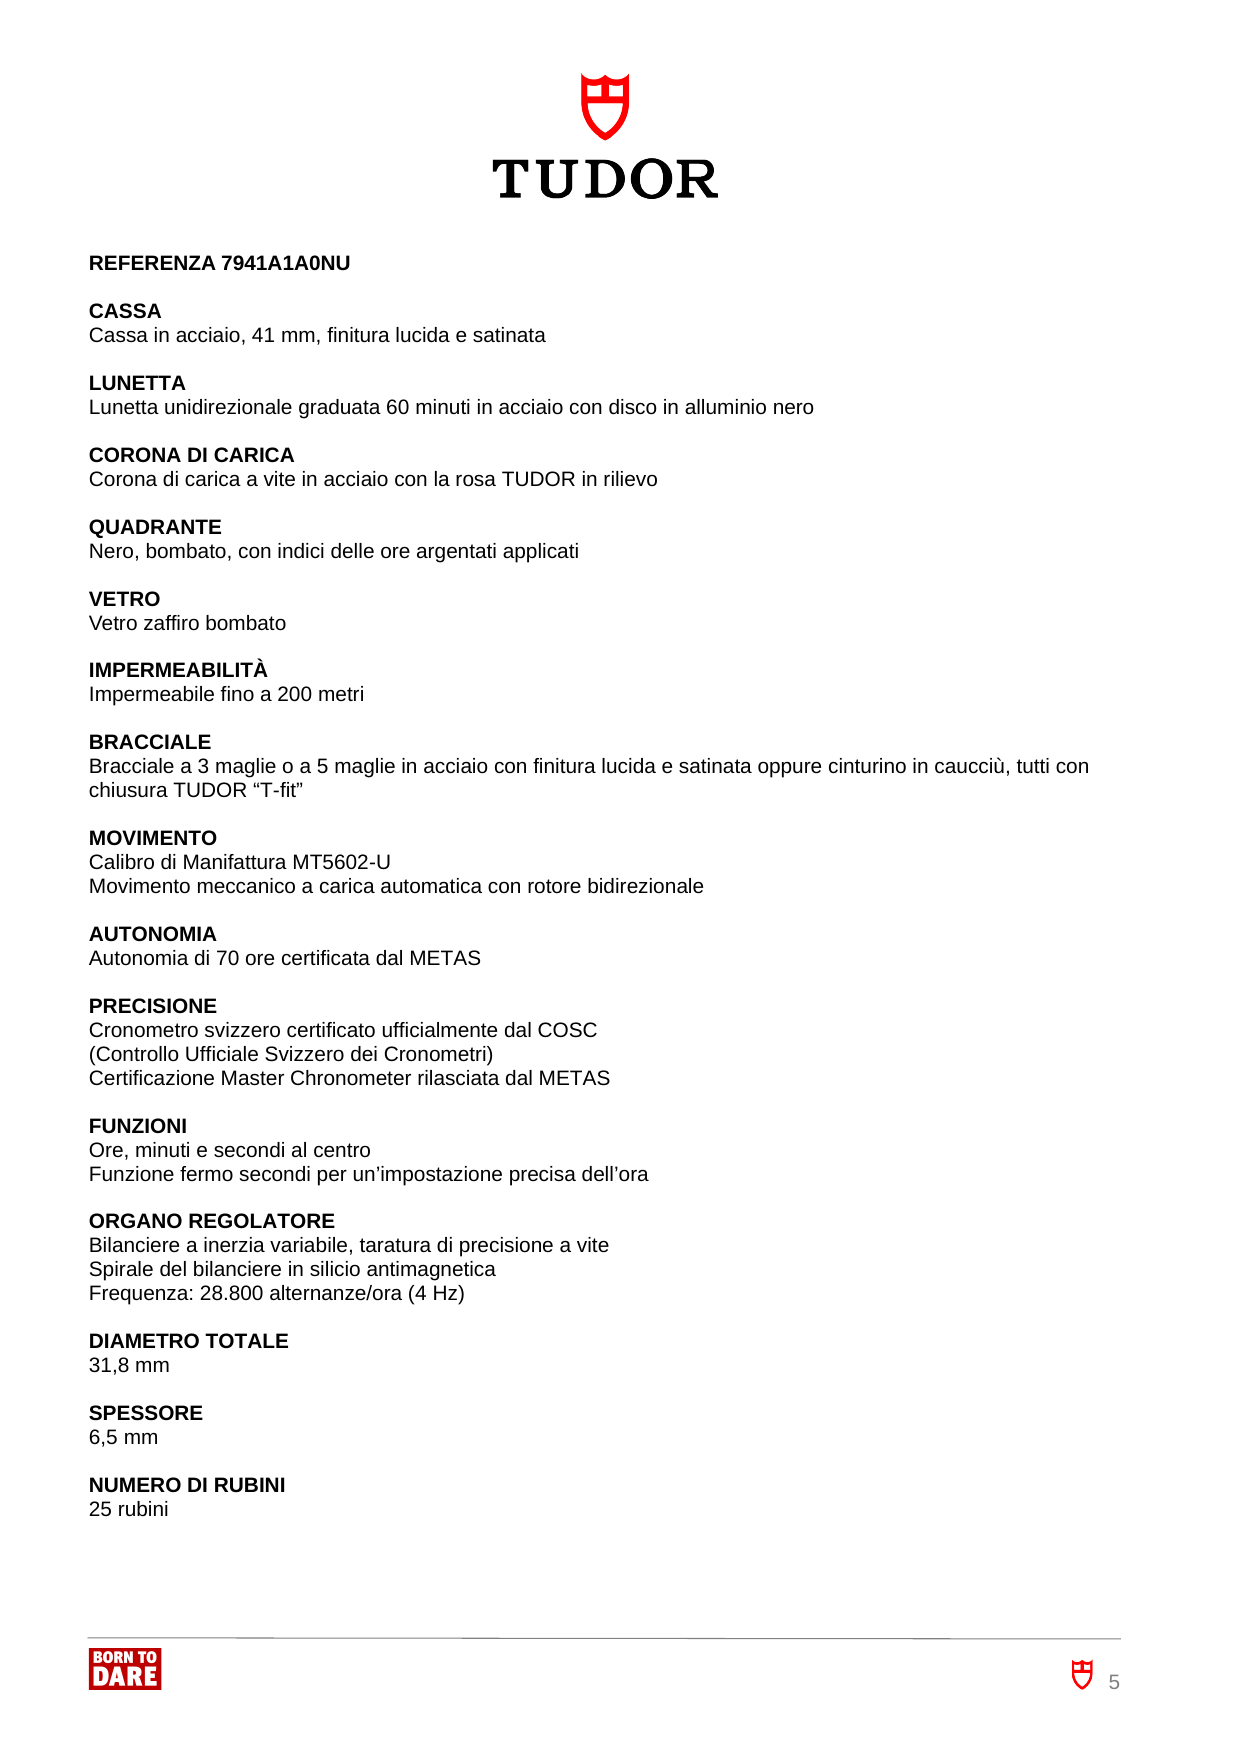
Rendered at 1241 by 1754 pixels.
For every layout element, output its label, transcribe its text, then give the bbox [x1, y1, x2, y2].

picture [88, 1648, 162, 1690]
text 25 rubini [89, 1497, 1122, 1521]
text Bilanciere a inerzia variabile, taratura di precisione a vite [89, 1233, 1122, 1257]
text Cronometro svizzero certificato ufficialmente dal COSC [89, 1018, 1122, 1042]
text ORGANO REGOLATORE [89, 1209, 1122, 1233]
text AUTONOMIA [89, 922, 1122, 946]
text Vetro zaffiro bombato [89, 610, 1122, 634]
text PRECISIONE [89, 994, 1122, 1018]
text CORONA DI CARICA [89, 443, 1122, 467]
text MOVIMENTO [89, 826, 1122, 850]
text REFERENZA 7941A1A0NU [89, 251, 1122, 275]
text NUMERO DI RUBINI [89, 1473, 1122, 1497]
text 31,8 mm [89, 1353, 1122, 1377]
text Bracciale a 3 maglie o a 5 maglie in acciaio con finitura lucida e satinata oppure cinturino in caucciù, tutti con chiusura TUDOR “T-fit” [89, 754, 1122, 802]
text Funzione fermo secondi per un’impostazione precisa dell’ora [89, 1161, 1122, 1185]
text Nero, bombato, con indici delle ore argentati applicati [89, 538, 1122, 562]
text Frequenza: 28.800 alternanze/ora (4 Hz) [89, 1281, 1122, 1305]
text CASSA [89, 299, 1122, 323]
text Lunetta unidirezionale graduata 60 minuti in acciaio con disco in alluminio nero [89, 395, 1122, 419]
text SPESSORE [89, 1401, 1122, 1425]
text Certificazione Master Chronometer rilasciata dal METAS [89, 1066, 1122, 1089]
text Movimento meccanico a carica automatica con rotore bidirezionale [89, 874, 1122, 898]
text Corona di carica a vite in acciaio con la rosa TUDOR in rilievo [89, 467, 1122, 491]
text Autonomia di 70 ore certificata dal METAS [89, 946, 1122, 970]
text Cassa in acciaio, 41 mm, finitura lucida e satinata [89, 323, 1122, 347]
text Calibro di Manifattura MT5602-U [89, 850, 1122, 874]
text FUNZIONI [89, 1113, 1122, 1137]
picture [1072, 1659, 1093, 1690]
text Impermeabile fino a 200 metri [89, 682, 1122, 706]
text 6,5 mm [89, 1425, 1122, 1449]
text IMPERMEABILITÀ [89, 658, 1122, 682]
text QUADRANTE [89, 514, 1122, 538]
text (Controllo Ufficiale Svizzero dei Cronometri) [89, 1042, 1122, 1066]
text DIAMETRO TOTALE [89, 1329, 1122, 1353]
text BRACCIALE [89, 730, 1122, 754]
text VETRO [89, 586, 1122, 610]
text LUNETTA [89, 371, 1122, 395]
picture [492, 73, 718, 199]
text Ore, minuti e secondi al centro [89, 1137, 1122, 1161]
text Spirale del bilanciere in silicio antimagnetica [89, 1257, 1122, 1281]
